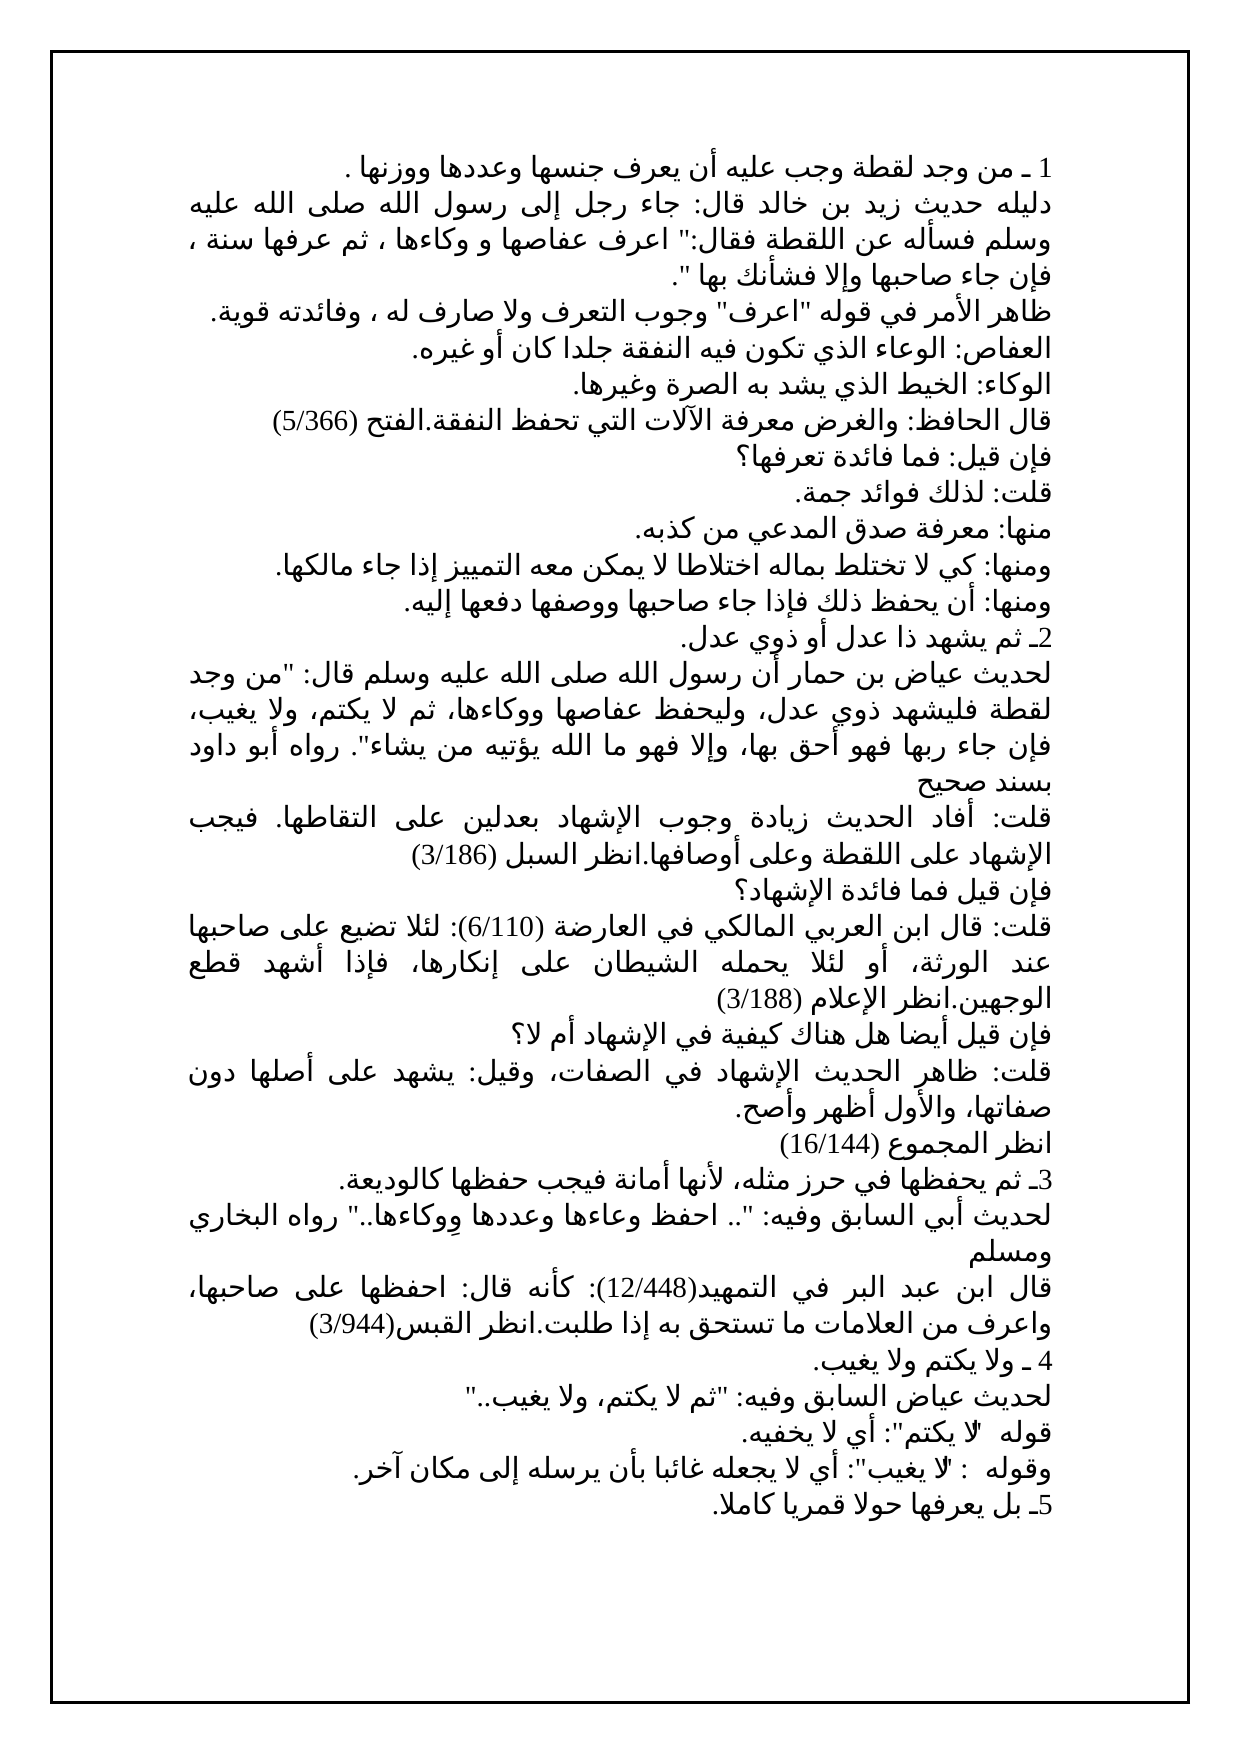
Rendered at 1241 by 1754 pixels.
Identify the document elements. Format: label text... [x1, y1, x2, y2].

text ومنها: أن يحفظ ذلك فإذا جاء صاحبها ووصفها دفعها إليه. [187, 584, 1053, 617]
text ظاهر الأمر في قوله "اعرف" وجوب التعرف ولا صارف له ، وفائدته قوية. [187, 294, 1053, 328]
text منها: معرفة صدق المدعي من كذبه. [187, 511, 1053, 545]
text 3ـ ثم يحفظها في حرز مثله، لأنها أمانة فيجب حفظها كالوديعة. [187, 1162, 1053, 1196]
text قلت: ظاهر الحديث الإشهاد في الصفات، وقيل: يشهد على أصلها دون صفاتها، والأول أظهر وأصح. [187, 1054, 1053, 1123]
text قال ابن عبد البر في التمهيد(12/448): كأنه قال: احفظها على صاحبها، واعرف من العلامات ما تستحق به إذا طلبت.انظر القبس(3/944) [187, 1271, 1053, 1340]
text 4 ـ ولا يكتم ولا يغيب. [187, 1343, 1053, 1376]
text دليله حديث زيد بن خالد قال: جاء رجل إلى رسول الله صلى الله عليه وسلم فسأله عن اللقطة فقال:" اعرف عفاصها و وكاءها ، ثم عرفها سنة ، فإن جاء صاحبها وإلا فشأنك بها ". [187, 186, 1053, 292]
text قلت: لذلك فوائد جمة. [187, 475, 1053, 509]
text فإن قيل أيضا هل هناك كيفية في الإشهاد أم لا؟ [187, 1017, 1053, 1051]
text 1 ـ من وجد لقطة وجب عليه أن يعرف جنسها وعددها ووزنها . [187, 150, 1053, 183]
text انظر المجموع (16/144) [187, 1126, 1053, 1159]
text قوله" لا يكتم": أي لا يخفيه. [187, 1415, 1053, 1449]
text العفاص: الوعاء الذي تكون فيه النفقة جلدا كان أو غيره. [187, 331, 1053, 364]
text لحديث عياض السابق وفيه: "ثم لا يكتم، ولا يغيب.." [187, 1379, 1053, 1412]
text ومنها: كي لا تختلط بماله اختلاطا لا يمكن معه التمييز إذا جاء مالكها. [187, 548, 1053, 581]
text الوكاء: الخيط الذي يشد به الصرة وغيرها. [187, 367, 1053, 400]
text قلت: قال ابن العربي المالكي في العارضة (6/110): لئلا تضيع على صاحبها عند الورثة، أو لئلا يحمله الشيطان على إنكارها، فإذا أشهد قطع الوجهين.انظر الإعلام (3/188) [187, 909, 1053, 1015]
text وقوله: " لا يغيب": أي لا يجعله غائبا بأن يرسله إلى مكان آخر. [187, 1451, 1053, 1485]
text فإن قيل: فما فائدة تعرفها؟ [187, 439, 1053, 473]
text لحديث عياض بن حمار أن رسول الله صلى الله عليه وسلم قال: "من وجد لقطة فليشهد ذوي عدل، وليحفظ عفاصها ووكاءها، ثم لا يكتم، ولا يغيب، فإن جاء ربها فهو أحق بها، وإلا فهو ما الله يؤتيه من يشاء". رواه أبو داود بسند صحيح [187, 656, 1053, 798]
text لحديث أبي السابق وفيه: ".. احفظ وعاءها وعددها وِوكاءها.." رواه البخاري ومسلم [187, 1198, 1053, 1268]
text 2ـ ثم يشهد ذا عدل أو ذوي عدل. [187, 620, 1053, 653]
text 5ـ بل يعرفها حولا قمريا كاملا. [187, 1487, 1053, 1521]
text قلت: أفاد الحديث زيادة وجوب الإشهاد بعدلين على التقاطها. فيجب الإشهاد على اللقطة وعلى أوصافها.انظر السبل (3/186) [187, 801, 1053, 870]
text قال الحافظ: والغرض معرفة الآلات التي تحفظ النفقة.الفتح (5/366) [187, 403, 1053, 437]
text فإن قيل فما فائدة الإشهاد؟ [187, 873, 1053, 906]
